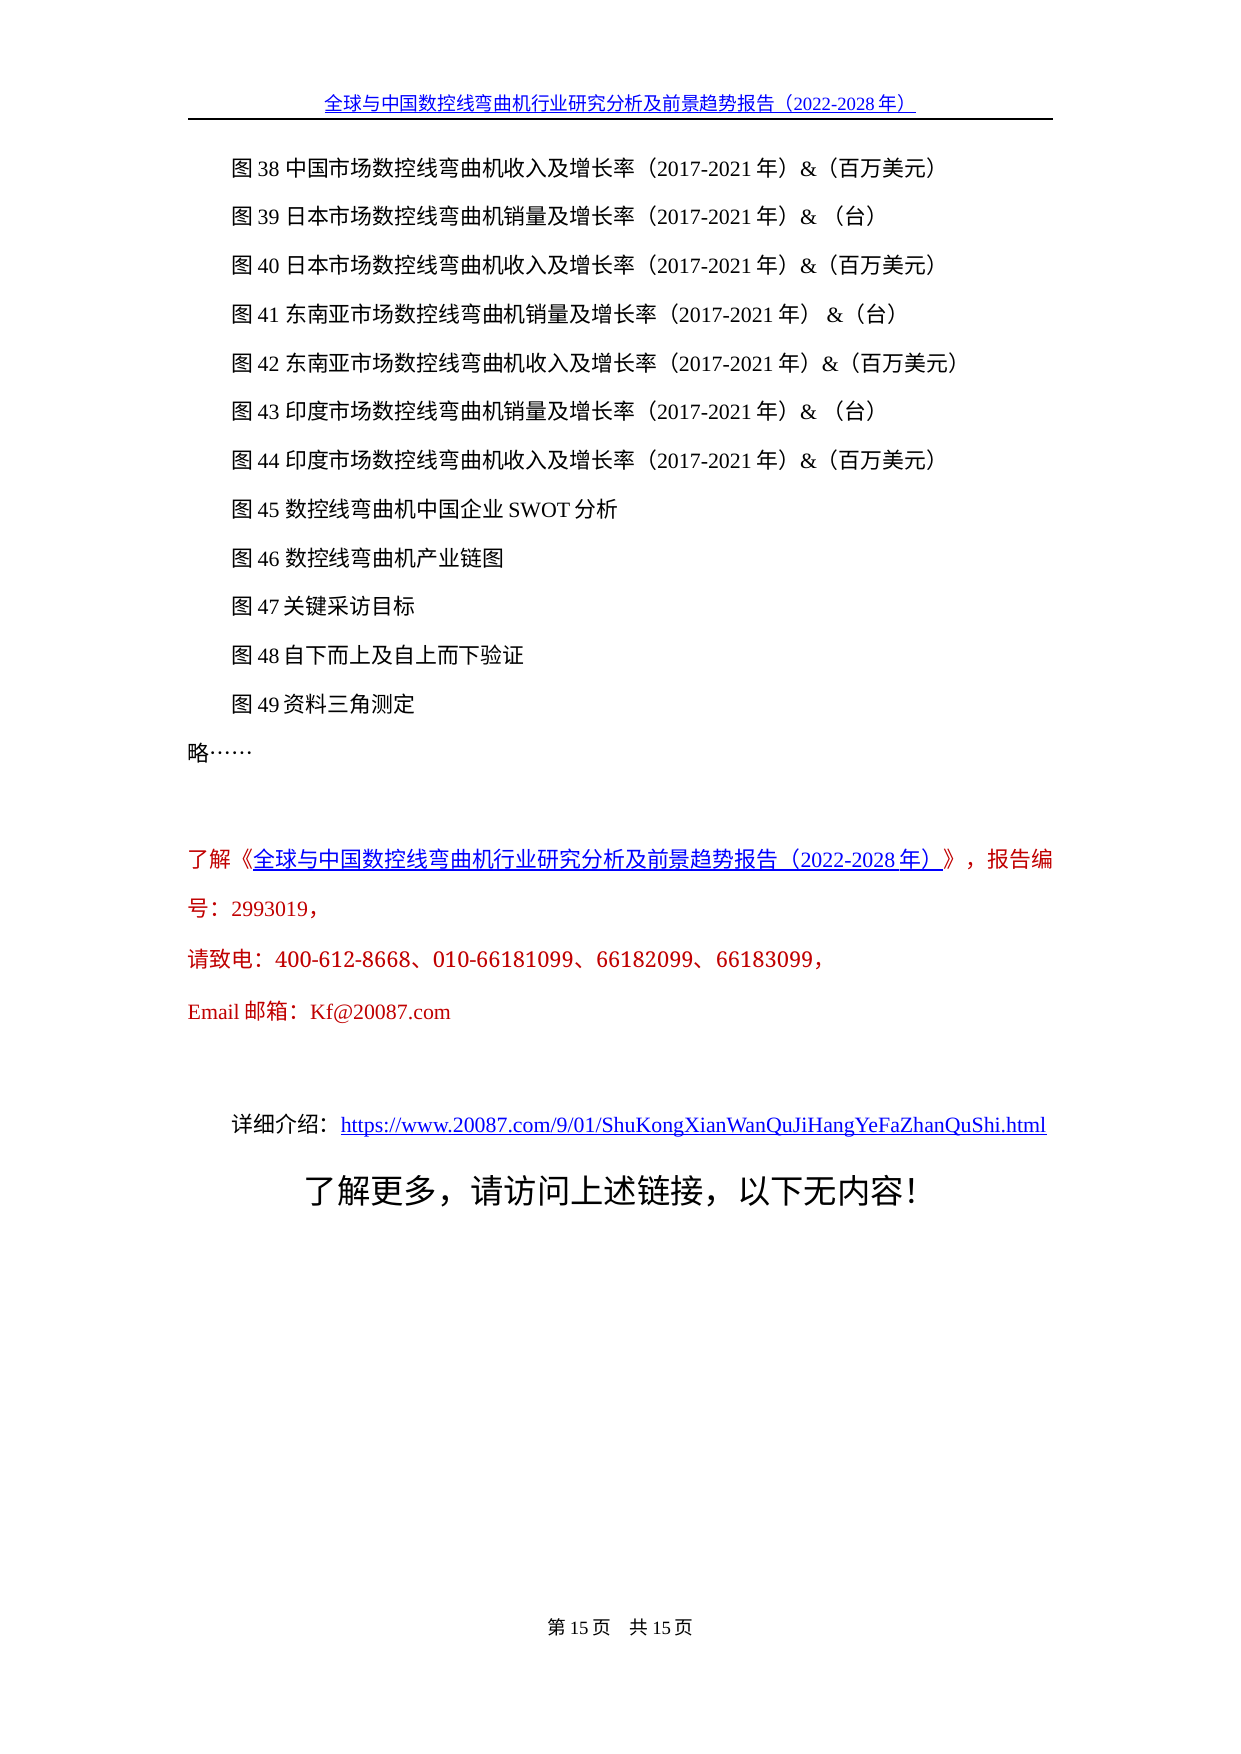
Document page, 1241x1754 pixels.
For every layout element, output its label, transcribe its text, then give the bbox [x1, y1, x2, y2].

title 了解更多，请访问上述链接，以下无内容！ [187, 1156, 1053, 1221]
text 了解《全球与中国数控线弯曲机行业研究分析及前景趋势报告（2022-2028年）》，报告编号：2993019， [187, 842, 1053, 923]
text 请致电：400-612-8668、010-66181099、66182099、66183099， [187, 942, 1053, 974]
text Email邮箱：Kf@20087.com [187, 993, 1053, 1026]
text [187, 150, 1053, 768]
text 详细介绍：https://www.20087.com/9/01/ShuKongXianWanQuJiHangYeFaZhanQuShi.html [187, 1106, 1053, 1139]
